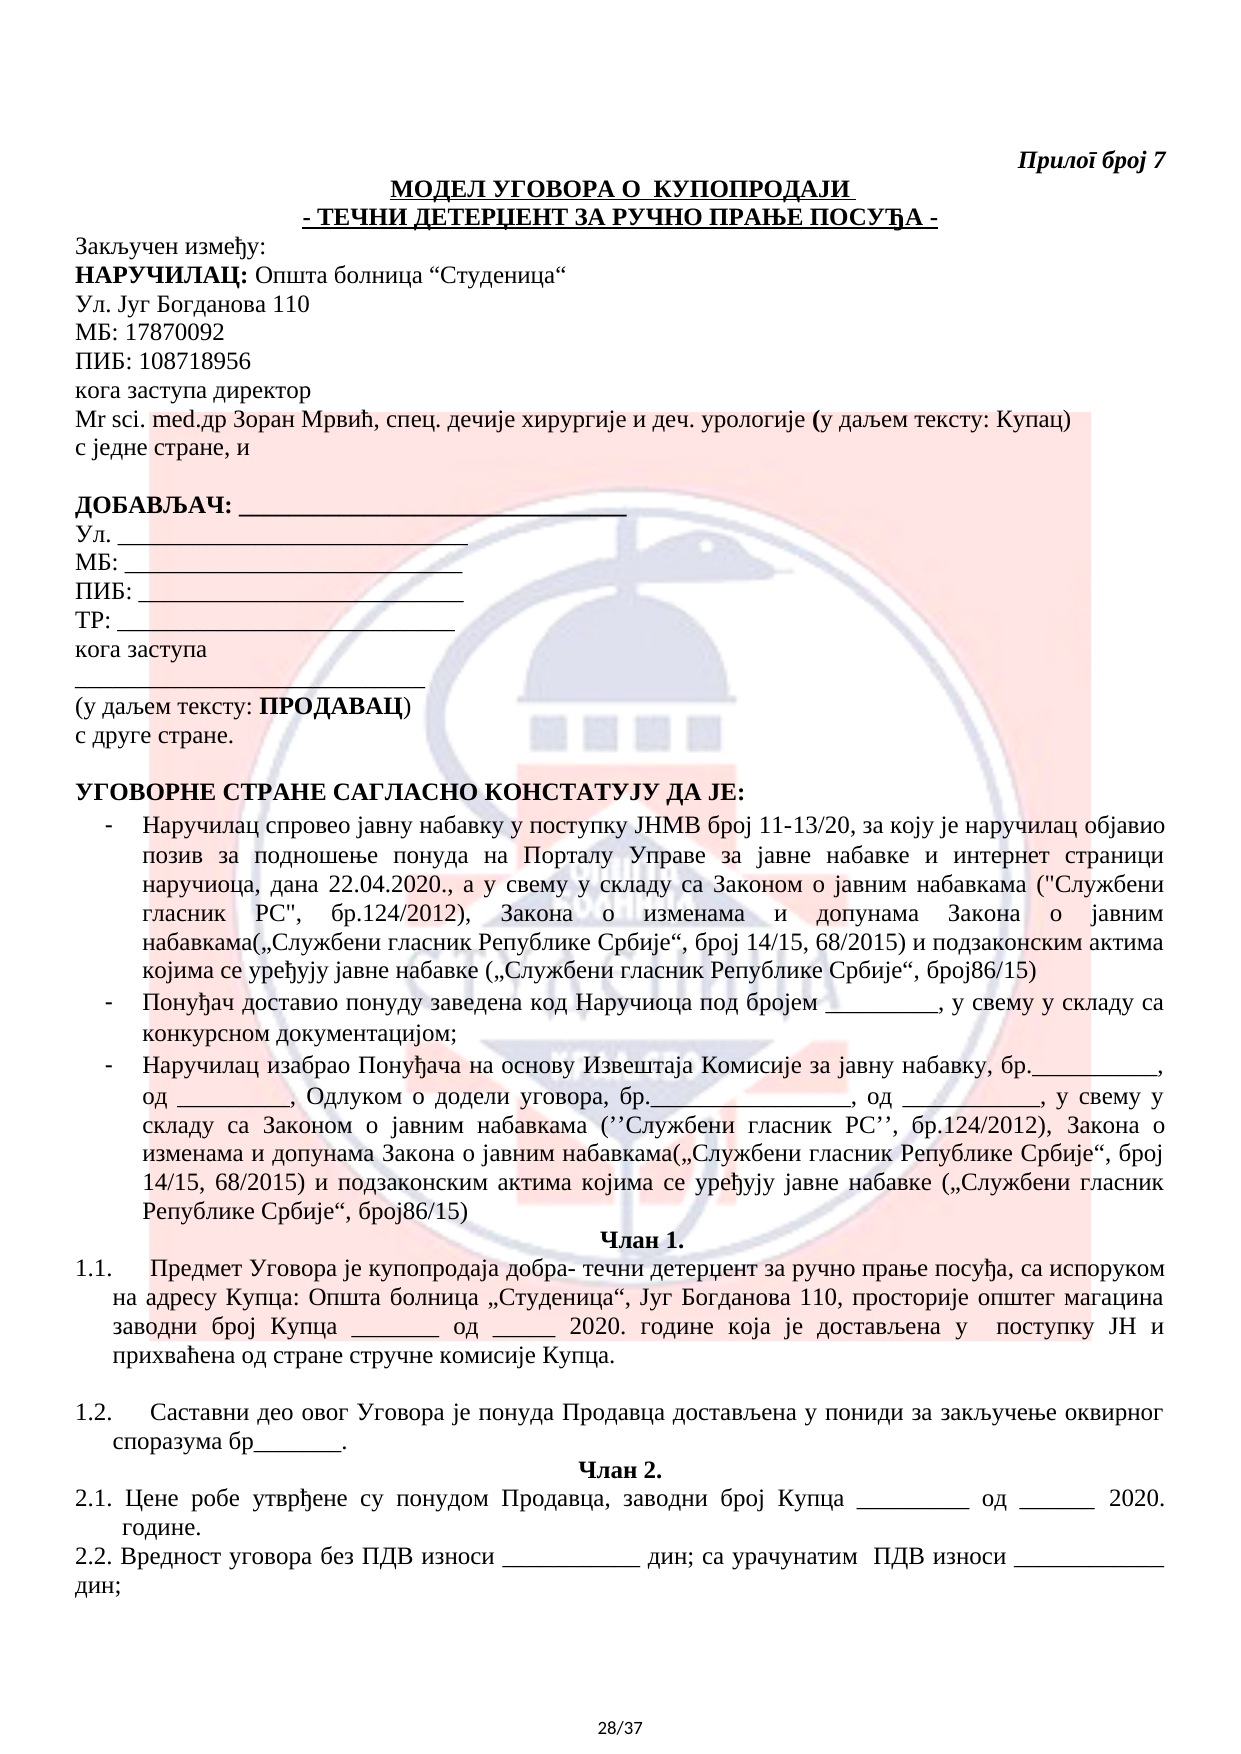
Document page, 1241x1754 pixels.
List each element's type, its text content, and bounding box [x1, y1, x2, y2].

text НАРУЧИЛАЦ: Општа болница “Студеница“ [75, 260, 1165, 289]
text ПИБ: __________________________ [75, 576, 1165, 605]
text Mr sci. med.др Зоран Мрвић, спец. дечије хирургије и деч. урологије (у даљем тексту: Купац) [75, 404, 1165, 432]
text Ул. Југ Богданова 110 [75, 289, 1165, 317]
text ____________________________ [75, 662, 1165, 691]
text Члан 2. [75, 1455, 1165, 1483]
list Предмет Уговора је купопродаја добра- течни детерџент за ручно прање посуђа, са испоруком на адресу Купца: Општа болница „Студеница“, Југ Богданова 110, просторије општег магацина заводни број Купца _______ од _____ 2020. године која је достављена у поступку ЈН и прихваћена од стране стручне комисије Купца. [75, 1253, 1165, 1368]
text с једне стране, и [75, 432, 1165, 461]
list Наручилац спровео јавну набавку у поступку ЈНМВ број 11-13/20, за коју је наручилац објавио позив за подношење понуда на Порталу Управе за јавне набавке и интернет страници наручиоца, дана 22.04.2020., а у свему у складу са Законом о јавним набавкама ("Службени гласник РС", бр.124/2012), Закона о изменама и допунама Закона о јавним набавкама(„Службени гласник Републике Србије“, број 14/15, 68/2015) и подзаконским актима којима се уређују јавне набавке („Службени гласник Републике Србије“, број86/15) [104, 806, 1165, 984]
text Члан 1. [525, 1225, 1165, 1253]
list Наручилац изабрао Понуђача на основу Извештаја Комисије за јавну набавку, бр.__________, од _________, Одлуком о додели уговора, бр.________________, од ___________, у свему у складу са Законом о јавним набавкама (’’Службени гласник РС’’, бр.124/2012), Закона о изменама и допунама Закона о јавним набавкама(„Службени гласник Републике Србије“, број 14/15, 68/2015) и подзаконским актима којима се уређују јавне набавке („Службени гласник Републике Србије“, број86/15) [104, 1047, 1165, 1225]
text - ТЕЧНИ ДЕТЕРЏЕНТ ЗА РУЧНО ПРАЊЕ ПОСУЂА - [75, 202, 1165, 231]
text УГОВОРНЕ СТРАНЕ САГЛАСНО КОНСТАТУЈУ ДА ЈЕ: [75, 777, 1165, 806]
text 2.2. Вредност уговора без ПДВ износи ___________ дин; са урачунатим ПДВ износи ____________ дин; [75, 1541, 1165, 1598]
text МБ: ___________________________ [75, 547, 1165, 576]
text МБ: 17870092 [75, 317, 1165, 346]
text Ул. ____________________________ [75, 519, 1165, 547]
text 2.1. Цене робе утврђене су понудом Продавца, заводни број Купца _________ од ______ 2020. године. [75, 1483, 1165, 1541]
text ПИБ: 108718956 [75, 346, 1165, 375]
text Закључен између: [75, 231, 1165, 260]
text кога заступа директор [75, 375, 1165, 404]
text с друге стране. [75, 720, 1165, 749]
text кога заступа [75, 634, 1165, 662]
text ДОБАВЉАЧ: _______________________________ [75, 490, 1165, 519]
text Прилог број 7 [75, 145, 1165, 174]
list Саставни део овог Уговора је понуда Продавца достављена у пониди за закључење оквирног споразума бр_______. [75, 1397, 1165, 1455]
text ТР: ___________________________ [75, 605, 1165, 634]
text (у даљем тексту: ПРОДАВАЦ) [75, 691, 1165, 720]
list Понуђач доставио понуду заведена код Наручиоца под бројем _________, у свему у складу са конкурсном документацијом; [104, 984, 1165, 1047]
subtitle МОДЕЛ УГОВОРА О КУПОПРОДАЈИ [75, 174, 1165, 202]
